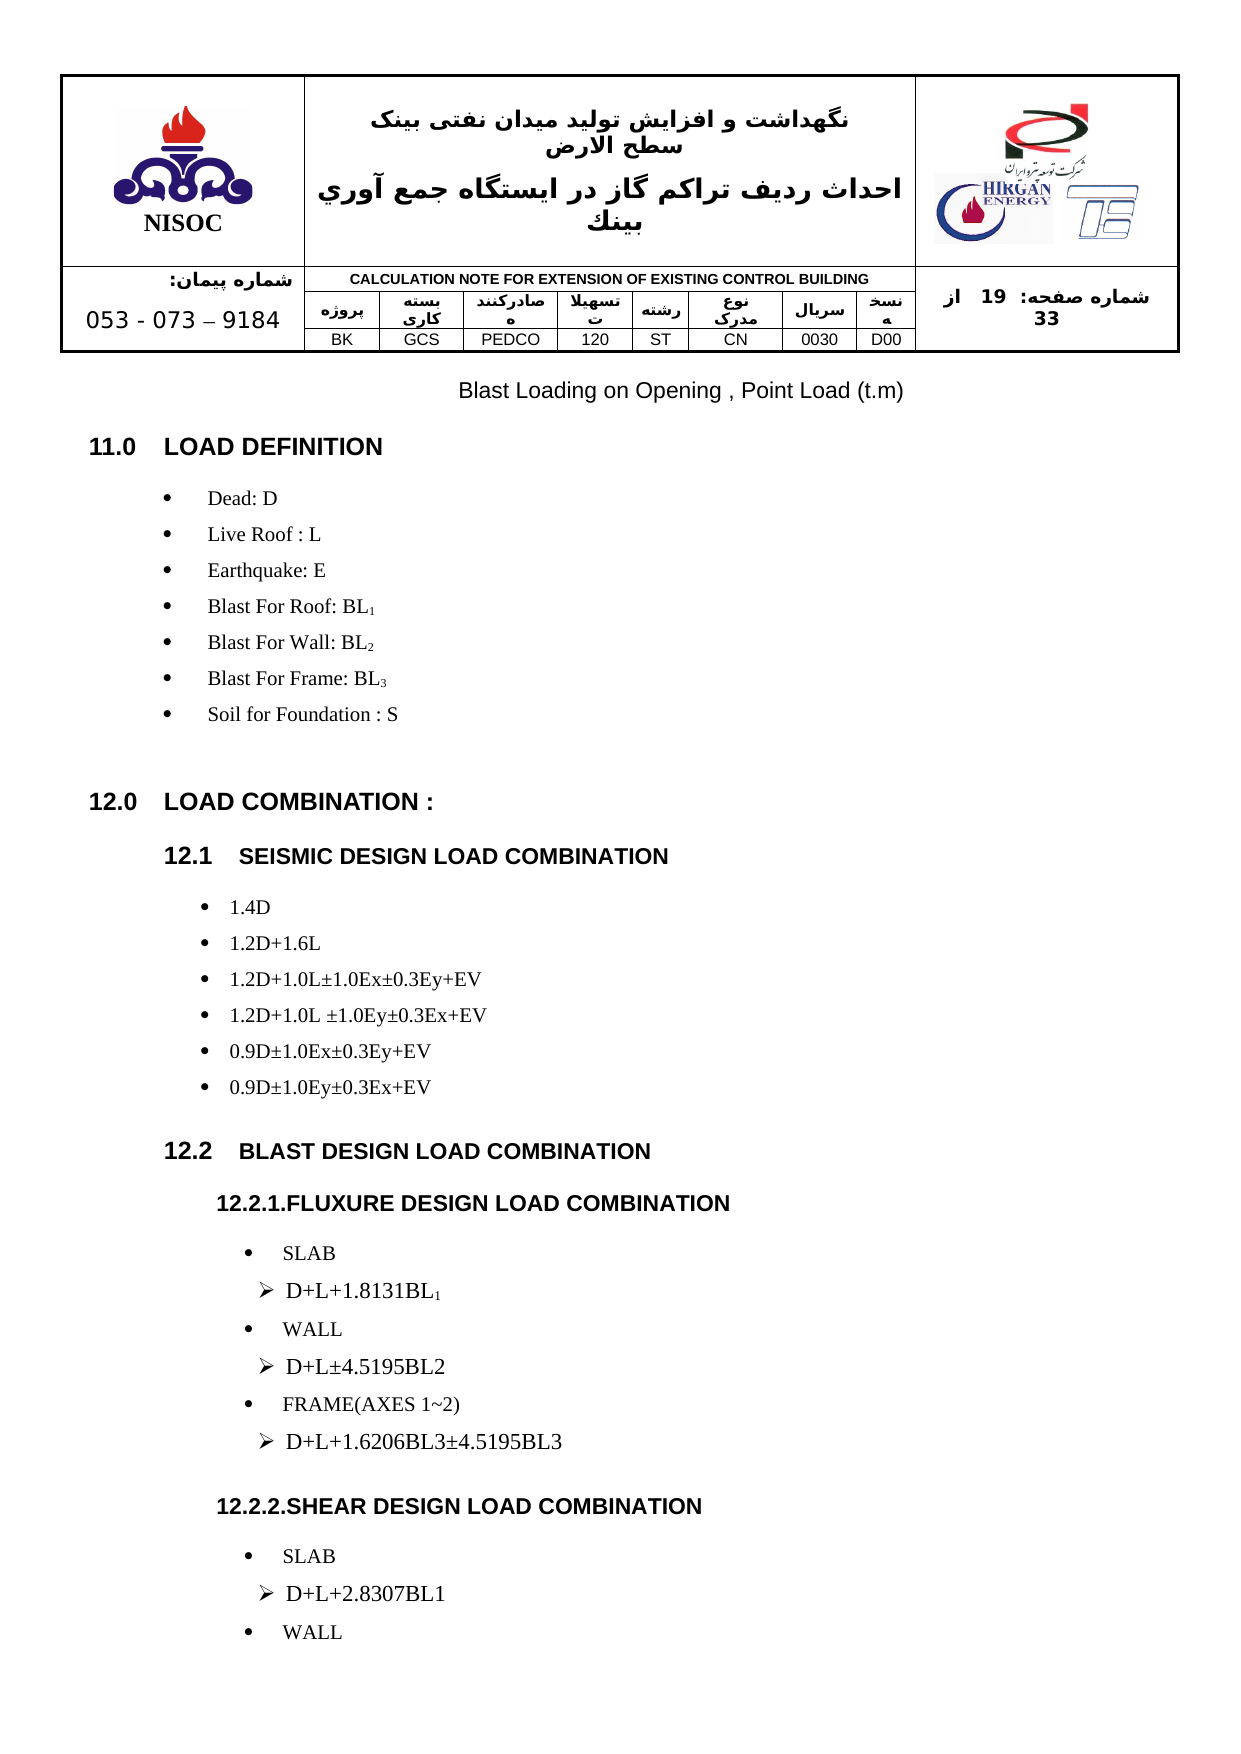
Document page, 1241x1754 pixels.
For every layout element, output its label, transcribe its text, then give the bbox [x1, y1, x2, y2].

list Earthquake: E [164, 558, 1152, 582]
list WALL [245, 1317, 1152, 1341]
subtitle 12.2.1.FLUXURE DESIGN LOAD COMBINATION [216, 1190, 1152, 1216]
list Blast For Wall: BL2 [164, 630, 1152, 654]
list D+L+1.8131BL1 [239, 1277, 1152, 1303]
list SLAB [245, 1241, 1152, 1265]
list WALL [245, 1619, 1152, 1644]
list 1.2D+1.0L ±1.0Ey±0.3Ex+EV [201, 1003, 1152, 1027]
list D+L+2.8307BL1 [239, 1580, 1152, 1606]
list Blast For Frame: BL3 [164, 666, 1152, 690]
subtitle 12.2.2.SHEAR DESIGN LOAD COMBINATION [216, 1493, 1152, 1519]
list FRAME(AXES 1~2) [245, 1392, 1152, 1416]
list 1.2D+1.0L±1.0Ex±0.3Ey+EV [201, 967, 1152, 991]
list LOAD COMBINATION : [89, 787, 1152, 816]
subtitle BLAST DESIGN LOAD COMBINATION [164, 1136, 1152, 1165]
text Blast Loading on Opening , Point Load (t.m) [211, 377, 1152, 403]
list 0.9D±1.0Ey±0.3Ex+EV [201, 1075, 1152, 1099]
list SLAB [245, 1544, 1152, 1568]
list LOAD DEFINITION [89, 432, 1152, 461]
list Dead: D [164, 486, 1152, 510]
list Blast For Roof: BL1 [164, 594, 1152, 618]
list Live Roof : L [164, 522, 1152, 546]
list D+L+1.6206BL3±4.5195BL3 [239, 1428, 1152, 1454]
list D+L±4.5195BL2 [239, 1353, 1152, 1379]
subtitle SEISMIC DESIGN LOAD COMBINATION [164, 841, 1152, 870]
list 1.2D+1.6L [201, 931, 1152, 955]
list Soil for Foundation : S [164, 702, 1152, 726]
picture [934, 103, 1089, 244]
list 1.4D [201, 895, 1152, 919]
list 0.9D±1.0Ex±0.3Ey+EV [201, 1039, 1152, 1063]
picture [113, 106, 253, 208]
